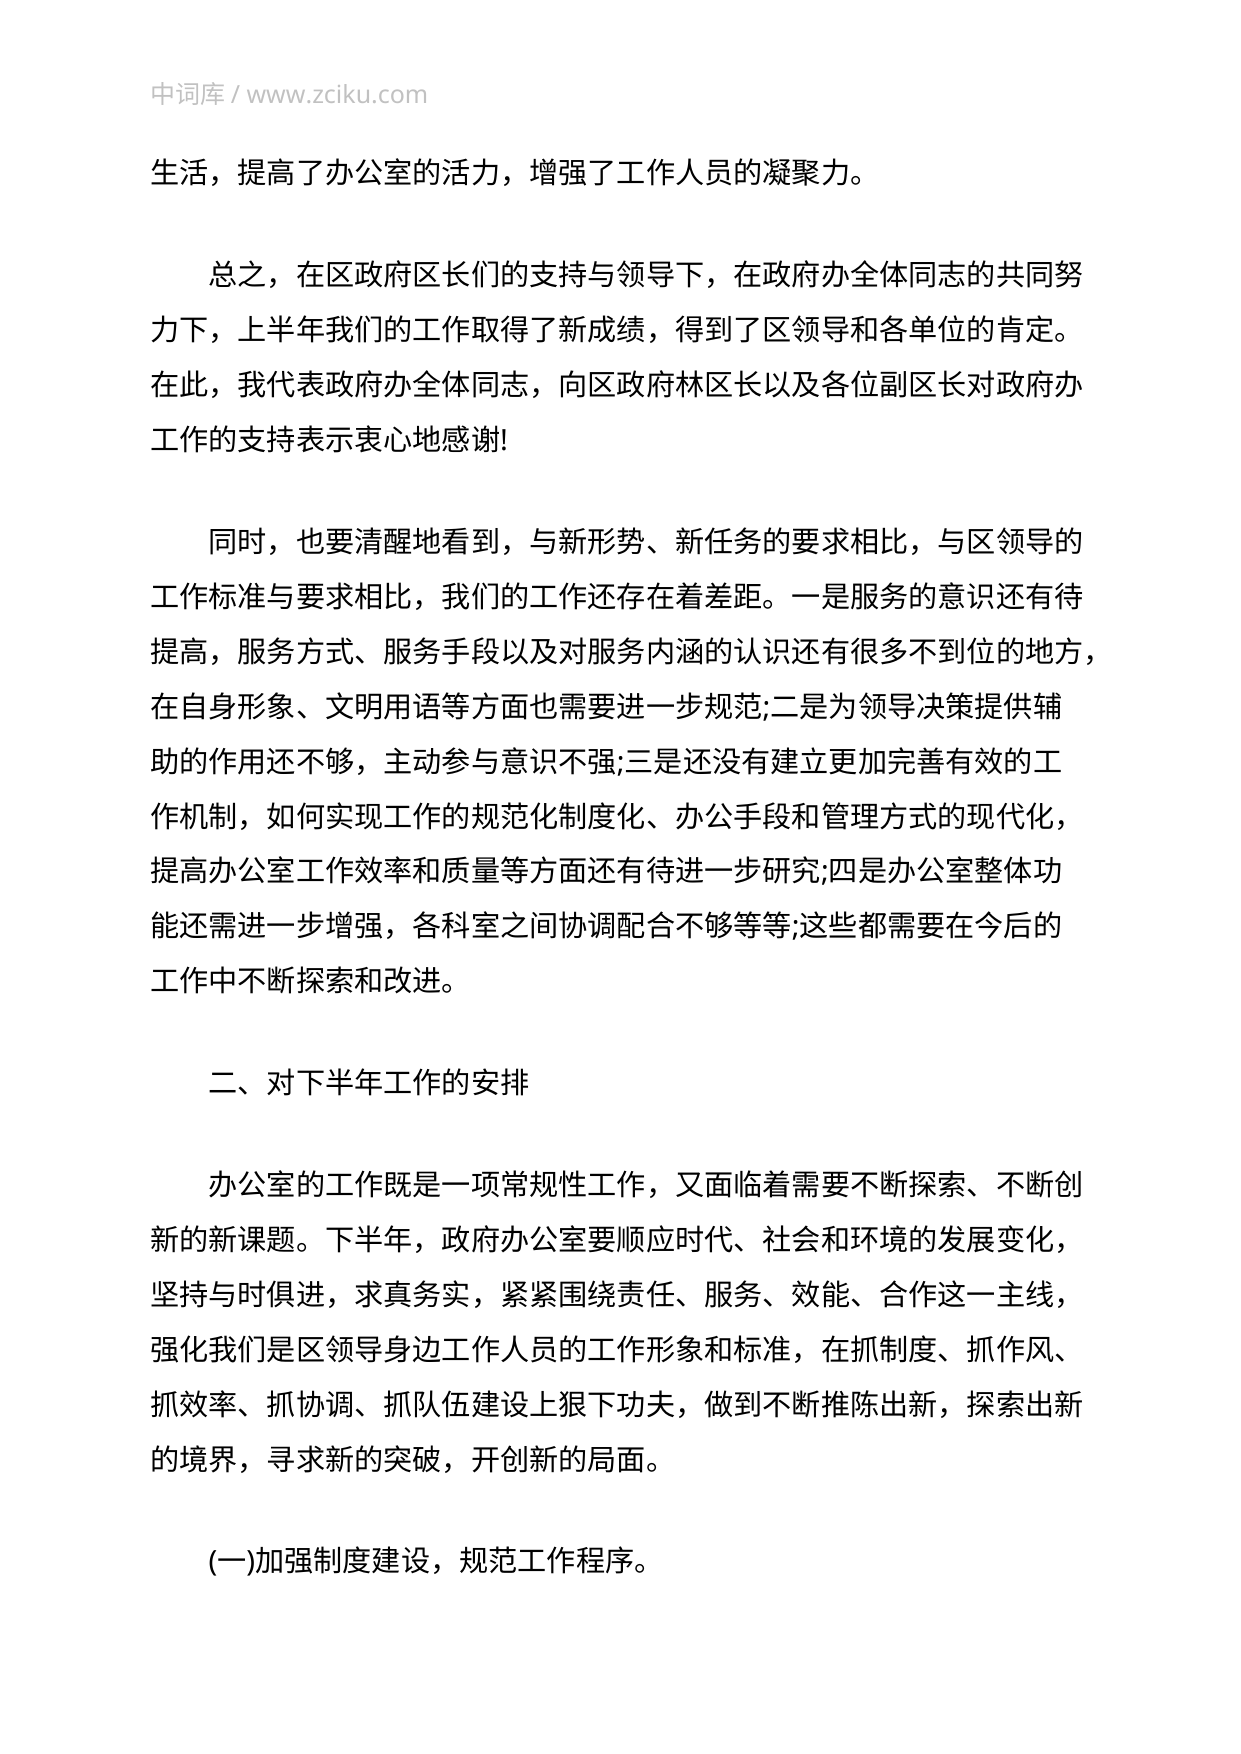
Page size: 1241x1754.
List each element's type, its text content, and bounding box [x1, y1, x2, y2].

text 办公室的工作既是一项常规性工作，又面临着需要不断探索、不断创新的新课题。下半年，政府办公室要顺应时代、社会和环境的发展变化，坚持与时俱进，求真务实，紧紧围绕责任、服务、效能、合作这一主线，强化我们是区领导身边工作人员的工作形象和标准，在抓制度、抓作风、抓效率、抓协调、抓队伍建设上狠下功夫，做到不断推陈出新，探索出新的境界，寻求新的突破，开创新的局面。 [150, 1162, 1090, 1478]
text (一)加强制度建设，规范工作程序。 [150, 1538, 1090, 1580]
text 二、对下半年工作的安排 [150, 1060, 1090, 1102]
text 同时，也要清醒地看到，与新形势、新任务的要求相比，与区领导的工作标准与要求相比，我们的工作还存在着差距。一是服务的意识还有待提高，服务方式、服务手段以及对服务内涵的认识还有很多不到位的地方，在自身形象、文明用语等方面也需要进一步规范;二是为领导决策提供辅助的作用还不够，主动参与意识不强;三是还没有建立更加完善有效的工作机制，如何实现工作的规范化制度化、办公手段和管理方式的现代化，提高办公室工作效率和质量等方面还有待进一步研究;四是办公室整体功能还需进一步增强，各科室之间协调配合不够等等;这些都需要在今后的工作中不断探索和改进。 [150, 518, 1090, 1000]
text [150, 150, 1090, 192]
text 总之，在区政府区长们的支持与领导下，在政府办全体同志的共同努力下，上半年我们的工作取得了新成绩，得到了区领导和各单位的肯定。在此，我代表政府办全体同志，向区政府林区长以及各位副区长对政府办工作的支持表示衷心地感谢! [150, 252, 1090, 459]
